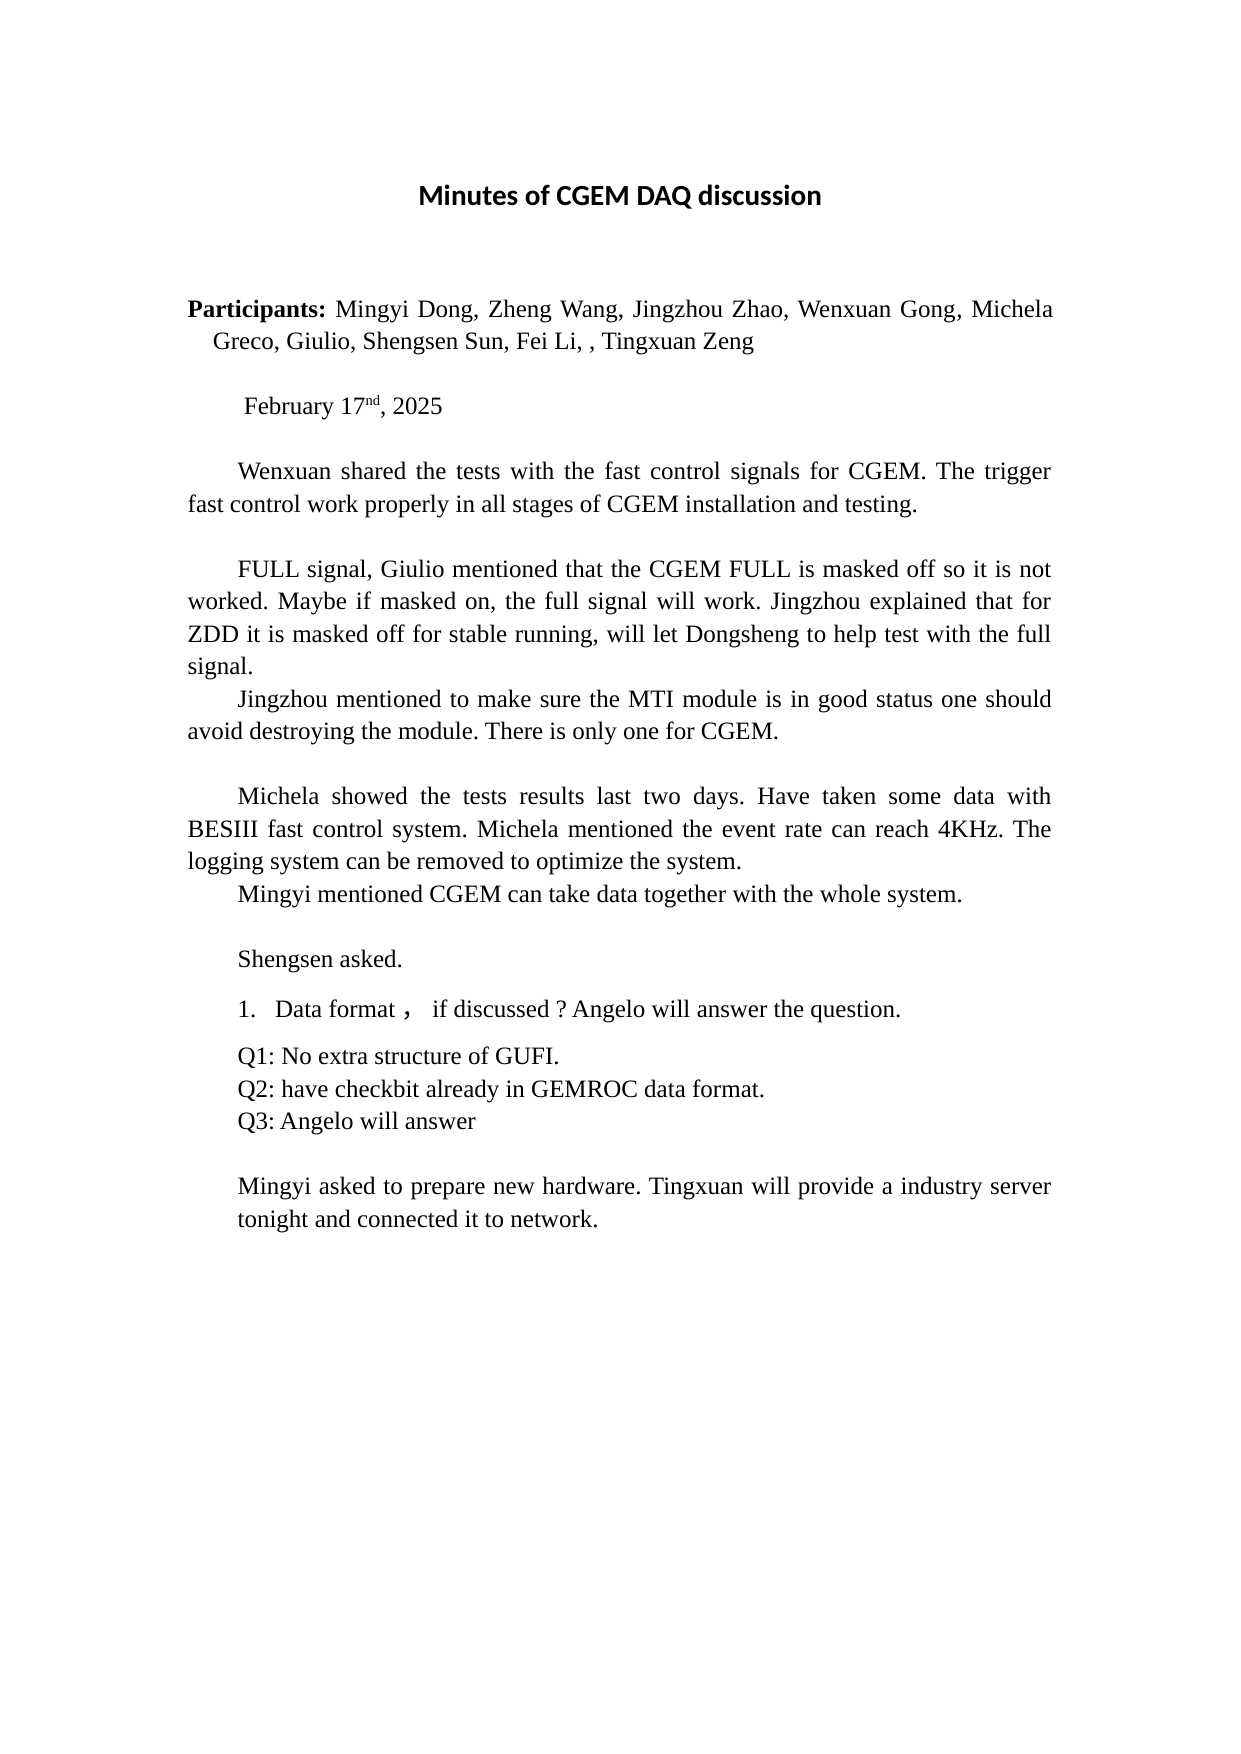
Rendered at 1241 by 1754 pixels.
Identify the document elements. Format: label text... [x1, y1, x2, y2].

text Participants: Mingyi Dong, Zheng Wang, Jingzhou Zhao, Wenxuan Gong, Michela Greco, Giulio, Shengsen Sun, Fei Li, , Tingxuan Zeng [187, 292, 1053, 357]
text Q1: No extra structure of GUFI. [237, 1039, 1053, 1072]
text February 17nd, 2025 [187, 389, 1053, 422]
text Mingyi mentioned CGEM can take data together with the whole system. [187, 877, 1053, 909]
text Minutes of CGEM DAQ discussion [187, 162, 1053, 227]
text Shengsen asked. [187, 942, 1053, 974]
text Mingyi asked to prepare new hardware. Tingxuan will provide a industry server tonight and connected it to network. [237, 1169, 1053, 1234]
text Q2: have checkbit already in GEMROC data format. [237, 1072, 1053, 1104]
text Michela showed the tests results last two days. Have taken some data with BESIII fast control system. Michela mentioned the event rate can reach 4KHz. The logging system can be removed to optimize the system. [187, 779, 1053, 877]
list Data format ， if discussed ? Angelo will answer the question. [237, 974, 1053, 1039]
text Wenxuan shared the tests with the fast control signals for CGEM. The trigger fast control work properly in all stages of CGEM installation and testing. [187, 454, 1053, 519]
text Jingzhou mentioned to make sure the MTI module is in good status one should avoid destroying the module. There is only one for CGEM. [187, 682, 1053, 747]
text Q3: Angelo will answer [237, 1104, 1053, 1137]
text FULL signal, Giulio mentioned that the CGEM FULL is masked off so it is not worked. Maybe if masked on, the full signal will work. Jingzhou explained that for ZDD it is masked off for stable running, will let Dongsheng to help test with the full signal. [187, 552, 1053, 682]
